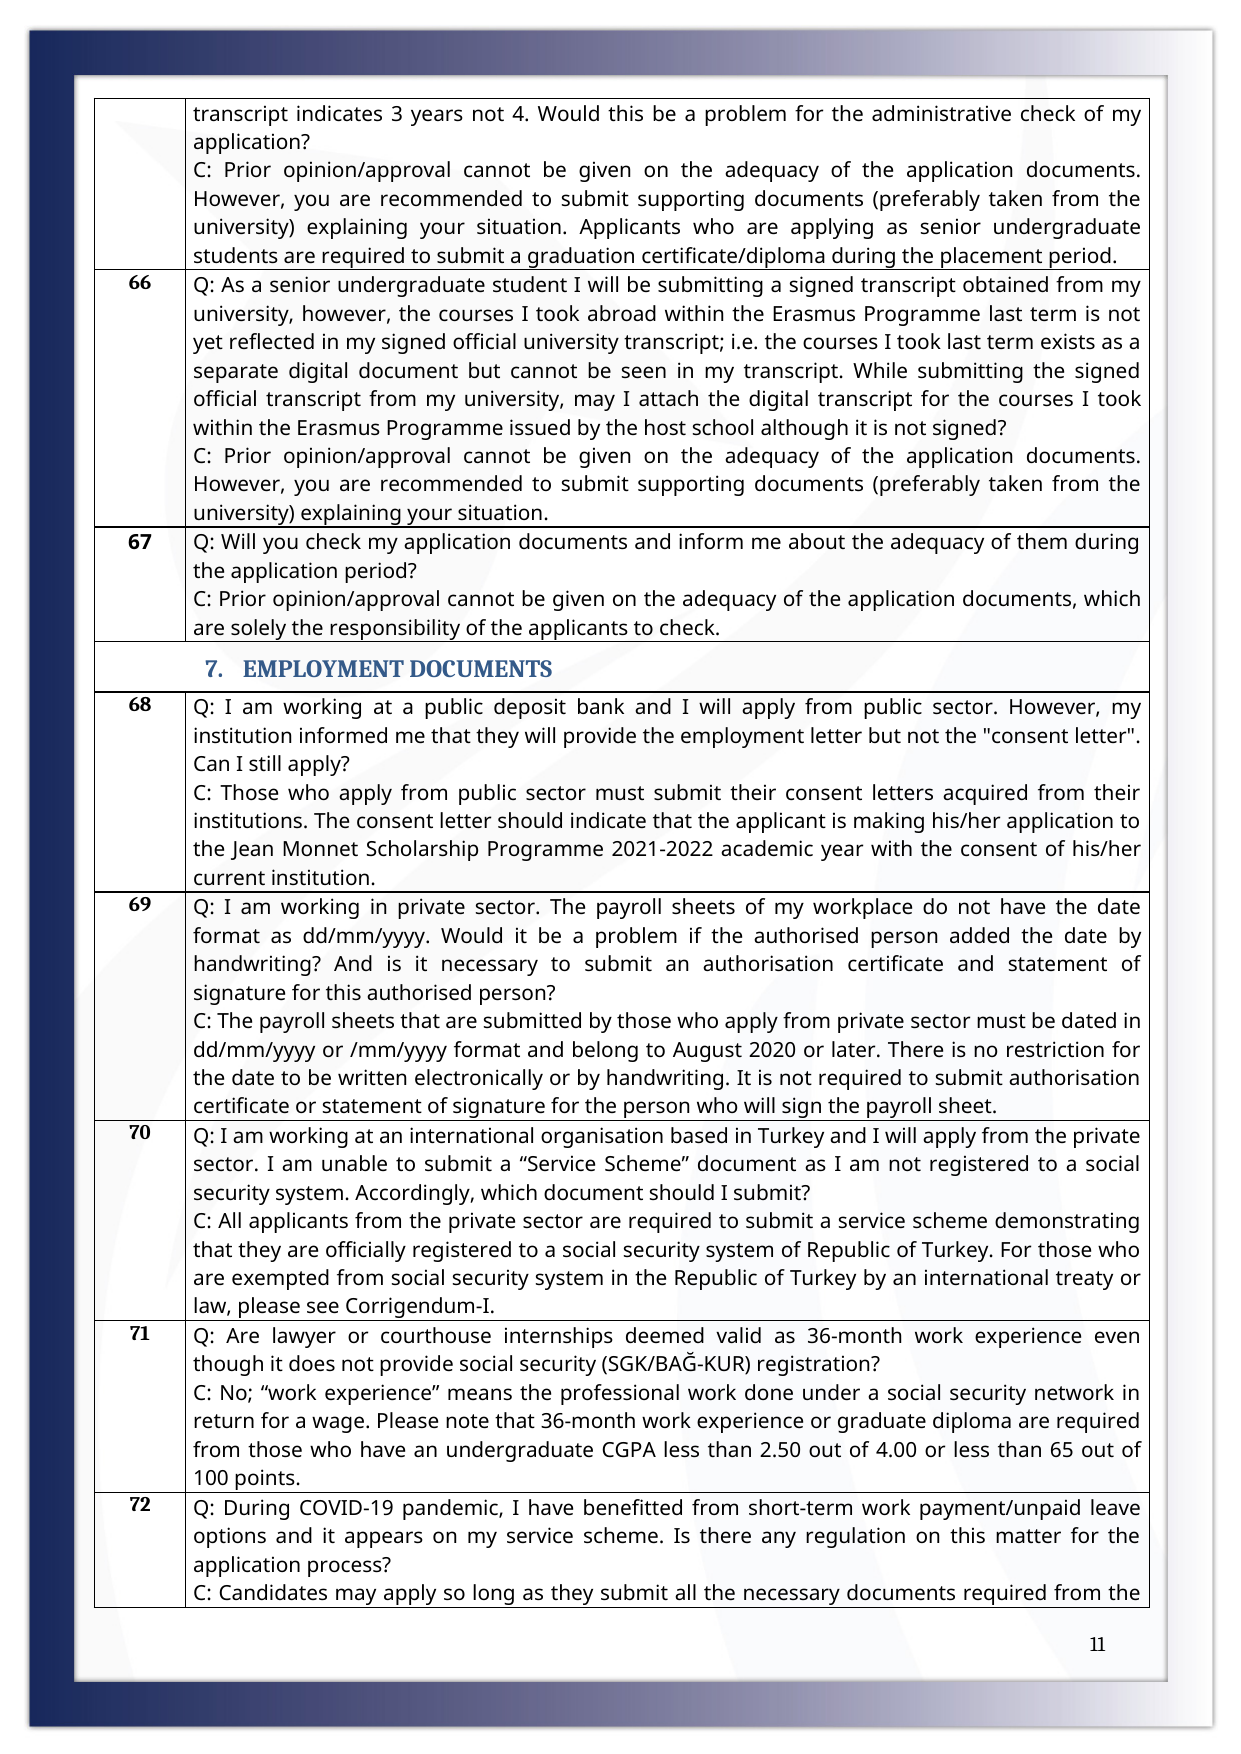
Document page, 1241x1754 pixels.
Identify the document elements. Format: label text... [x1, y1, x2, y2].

table_cell Q: I am working at an international organisation based in Turkey and I will apply from the private sector. I am unable to submit a “Service Scheme” document as I am not registered to a social security system. Accordingly, which document should I submit? C: All applicants from the private sector are required to submit a service scheme demonstrating that they are officially registered to a social security system of Republic of Turkey. For those who are exempted from social security system in the Republic of Turkey by an international treaty or law, please see Corrigendum-I. [186, 1121, 1149, 1320]
table_cell Q: Will you check my application documents and inform me about the adequacy of them during the application period? C: Prior opinion/approval cannot be given on the adequacy of the application documents, which are solely the responsibility of the applicants to check. [186, 528, 1149, 641]
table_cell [186, 1493, 1149, 1607]
table_cell 72 [95, 1493, 185, 1607]
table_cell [186, 99, 1149, 269]
table_cell Q: Are lawyer or courthouse internships deemed valid as 36-month work experience even though it does not provide social security (SGK/BAĞ-KUR) registration? C: No; “work experience” means the professional work done under a social security network in return for a wage. Please note that 36-month work experience or graduate diploma are required from those who have an undergraduate CGPA less than 2.50 out of 4.00 or less than 65 out of 100 points. [186, 1321, 1149, 1492]
table_cell [95, 642, 186, 691]
table_cell 65 [95, 99, 185, 269]
picture [1, 1, 1241, 1754]
table_cell 67 [95, 528, 185, 641]
table_cell 69 [95, 893, 185, 1120]
table_cell 70 [95, 1121, 185, 1320]
table_cell Q: As a senior undergraduate student I will be submitting a signed transcript obtained from my university, however, the courses I took abroad within the Erasmus Programme last term is not yet reflected in my signed official university transcript; i.e. the courses I took last term exists as a separate digital document but cannot be seen in my transcript. While submitting the signed official transcript from my university, may I attach the digital transcript for the courses I took within the Erasmus Programme issued by the host school although it is not signed? C: Prior opinion/approval cannot be given on the adequacy of the application documents. However, you are recommended to submit supporting documents (preferably taken from the university) explaining your situation. [186, 270, 1149, 526]
table_cell EMPLOYMENT DOCUMENTS [186, 642, 1149, 691]
table_cell Q: I am working in private sector. The payroll sheets of my workplace do not have the date format as dd/mm/yyyy. Would it be a problem if the authorised person added the date by handwriting? And is it necessary to submit an authorisation certificate and statement of signature for this authorised person? C: The payroll sheets that are submitted by those who apply from private sector must be dated in dd/mm/yyyy or /mm/yyyy format and belong to August 2020 or later. There is no restriction for the date to be written electronically or by handwriting. It is not required to submit authorisation certificate or statement of signature for the person who will sign the payroll sheet. [186, 893, 1149, 1120]
table_cell 68 [95, 693, 185, 891]
table_cell 71 [95, 1321, 185, 1492]
table_cell 66 [95, 270, 185, 526]
table_cell Q: I am working at a public deposit bank and I will apply from public sector. However, my institution informed me that they will provide the employment letter but not the "consent letter". Can I still apply? C: Those who apply from public sector must submit their consent letters acquired from their institutions. The consent letter should indicate that the applicant is making his/her application to the Jean Monnet Scholarship Programme 2021-2022 academic year with the consent of his/her current institution. [186, 693, 1149, 891]
